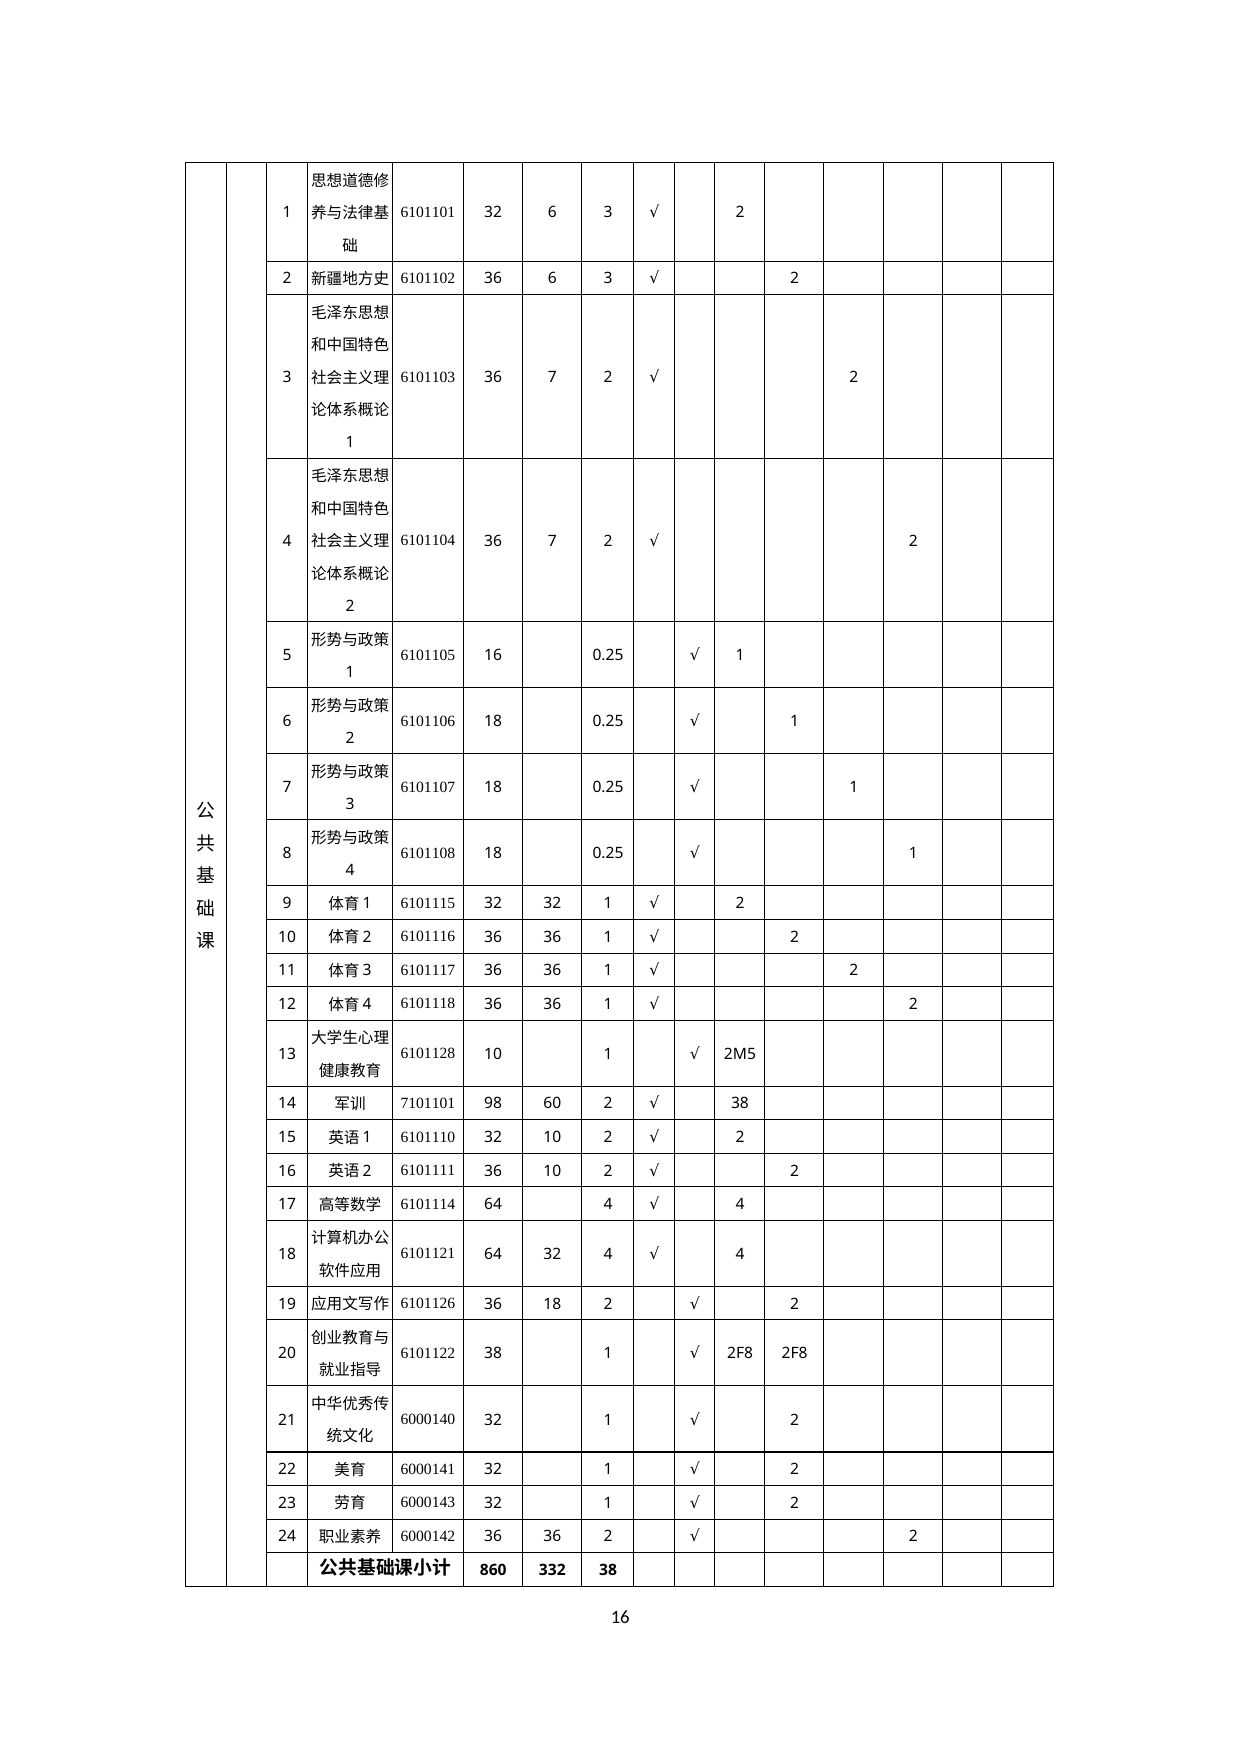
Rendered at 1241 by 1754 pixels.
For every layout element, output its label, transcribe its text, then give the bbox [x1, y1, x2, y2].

table_cell [824, 1287, 883, 1319]
table_cell 36 [464, 262, 522, 294]
table_cell √ [634, 987, 674, 1019]
table_cell 6101105 [393, 622, 463, 687]
table_cell 36 [464, 987, 522, 1019]
table_cell 6 [267, 688, 307, 753]
table_cell 2F8 [765, 1320, 823, 1385]
table_cell [765, 622, 823, 687]
table_cell [884, 1187, 942, 1220]
table_cell √ [634, 886, 674, 919]
table_cell 应用文写作 [308, 1287, 392, 1319]
table_cell √ [634, 954, 674, 986]
table_cell [943, 1453, 1001, 1485]
table_cell [675, 163, 714, 261]
table_cell [943, 1087, 1001, 1119]
table_cell 64 [464, 1221, 522, 1286]
table_cell 1 [715, 622, 764, 687]
table_cell 2 [824, 295, 883, 458]
table_cell [943, 1287, 1001, 1319]
table_cell [1002, 295, 1053, 458]
table_cell 6101110 [393, 1120, 463, 1153]
table_cell [943, 1187, 1001, 1220]
table_cell [943, 163, 1001, 261]
table_cell [943, 987, 1001, 1019]
table_cell [824, 886, 883, 919]
table_cell [1002, 1120, 1053, 1153]
table_cell 2 [765, 920, 823, 952]
table_cell [675, 1154, 714, 1186]
table_cell 6101128 [393, 1021, 463, 1086]
table_cell 6101115 [393, 886, 463, 919]
table_cell 23 [267, 1486, 307, 1518]
table_cell [1002, 1520, 1053, 1552]
table_cell [943, 262, 1001, 294]
table_cell 4 [267, 459, 307, 621]
table_cell [824, 1320, 883, 1385]
table_cell 5 [267, 622, 307, 687]
table_cell [765, 1187, 823, 1220]
table_cell 2 [884, 1520, 942, 1552]
table_cell [1002, 1221, 1053, 1286]
table_cell 6101104 [393, 459, 463, 621]
table_cell [943, 954, 1001, 986]
table_cell [634, 1021, 674, 1086]
table_cell 1 [765, 688, 823, 753]
table_cell 60 [523, 1087, 581, 1119]
table_cell [1002, 1320, 1053, 1385]
table_cell 10 [523, 1120, 581, 1153]
table_cell [715, 987, 764, 1019]
table_cell [675, 1221, 714, 1286]
table_cell [824, 262, 883, 294]
table_cell [824, 1021, 883, 1086]
table_cell 6000141 [393, 1453, 463, 1485]
table_cell [715, 1486, 764, 1518]
table_cell 公共基础课小计 [308, 1553, 463, 1586]
table_cell 6101114 [393, 1187, 463, 1220]
table_cell [884, 1154, 942, 1186]
table_cell √ [675, 688, 714, 753]
table_cell √ [634, 163, 674, 261]
table_cell 38 [715, 1087, 764, 1119]
table_cell 7101101 [393, 1087, 463, 1119]
table_cell 体育3 [308, 954, 392, 986]
table_cell [715, 1386, 764, 1451]
table_cell 美育 [308, 1453, 392, 1485]
table_cell [1002, 987, 1053, 1019]
table_cell 6000140 [393, 1386, 463, 1451]
table_cell [824, 1486, 883, 1518]
table_cell 1 [884, 820, 942, 885]
table_cell 1 [582, 1021, 633, 1086]
table_cell [1002, 163, 1053, 261]
table_cell [884, 954, 942, 986]
table_cell [715, 1553, 764, 1586]
table_cell [675, 1187, 714, 1220]
table_cell √ [675, 1287, 714, 1319]
table_cell 17 [267, 1187, 307, 1220]
table_cell 332 [523, 1553, 581, 1586]
table_cell [765, 459, 823, 621]
table_cell 18 [464, 820, 522, 885]
table_cell √ [634, 262, 674, 294]
table_cell [765, 1087, 823, 1119]
table_cell 6101116 [393, 920, 463, 952]
table_cell 32 [464, 1386, 522, 1451]
table_cell 18 [464, 688, 522, 753]
table_cell [765, 1221, 823, 1286]
table_cell [884, 295, 942, 458]
table_cell 6 [523, 262, 581, 294]
table_cell 11 [267, 954, 307, 986]
table_cell [634, 754, 674, 819]
table_cell 职业素养 [308, 1520, 392, 1552]
table_cell 10 [464, 1021, 522, 1086]
table_cell 创业教育与就业指导 [308, 1320, 392, 1385]
table_cell 7 [523, 295, 581, 458]
table_cell [884, 1320, 942, 1385]
table_cell [824, 1520, 883, 1552]
table_cell [884, 1386, 942, 1451]
table_cell 高等数学 [308, 1187, 392, 1220]
table_cell [824, 920, 883, 952]
table_cell 6000143 [393, 1486, 463, 1518]
table_cell 0.25 [582, 622, 633, 687]
table_cell 2 [715, 163, 764, 261]
table_cell [1002, 1287, 1053, 1319]
table_cell 4 [715, 1187, 764, 1220]
table_cell 6101102 [393, 262, 463, 294]
table_cell [884, 1486, 942, 1518]
table_cell [765, 1021, 823, 1086]
table_cell [1002, 1187, 1053, 1220]
table_cell 19 [267, 1287, 307, 1319]
table_cell [634, 1553, 674, 1586]
table_cell 4 [582, 1221, 633, 1286]
table_cell √ [675, 754, 714, 819]
table_cell 0.25 [582, 688, 633, 753]
table_cell 毛泽东思想和中国特色社会主义理论体系概论1 [308, 295, 392, 458]
table_cell 2 [582, 459, 633, 621]
table_cell 军训 [308, 1087, 392, 1119]
table_cell [523, 622, 581, 687]
table_cell 大学生心理健康教育 [308, 1021, 392, 1086]
table_cell [943, 622, 1001, 687]
table_cell 13 [267, 1021, 307, 1086]
table_cell [824, 622, 883, 687]
table_cell [824, 820, 883, 885]
table_cell [675, 920, 714, 952]
table_cell 10 [267, 920, 307, 952]
table_cell [884, 1453, 942, 1485]
table_cell [523, 1486, 581, 1518]
table_cell [824, 1087, 883, 1119]
table_cell [267, 1553, 307, 1586]
table_cell [765, 1520, 823, 1552]
table_cell [715, 295, 764, 458]
table_cell 2 [884, 459, 942, 621]
table_cell 6101108 [393, 820, 463, 885]
table_cell [943, 1154, 1001, 1186]
table_cell [1002, 1154, 1053, 1186]
table_cell [765, 295, 823, 458]
table_cell [884, 886, 942, 919]
table_cell √ [675, 622, 714, 687]
table_cell 860 [464, 1553, 522, 1586]
table_cell [715, 754, 764, 819]
table_cell 2 [582, 295, 633, 458]
table_cell 36 [523, 987, 581, 1019]
table_cell 4 [582, 1187, 633, 1220]
table_cell [715, 820, 764, 885]
table_cell [824, 1154, 883, 1186]
table_cell √ [634, 920, 674, 952]
table_cell 24 [267, 1520, 307, 1552]
table_cell 2 [582, 1154, 633, 1186]
table_cell 18 [267, 1221, 307, 1286]
table_cell [675, 886, 714, 919]
table_cell [1002, 920, 1053, 952]
table_cell [675, 954, 714, 986]
table_cell [675, 1553, 714, 1586]
table_cell 32 [523, 886, 581, 919]
table_cell √ [634, 1087, 674, 1119]
table_cell [765, 754, 823, 819]
table_cell 2M5 [715, 1021, 764, 1086]
table_cell [765, 886, 823, 919]
table_cell 36 [464, 1154, 522, 1186]
table_cell [227, 163, 266, 1586]
table_cell [675, 987, 714, 1019]
table_cell 1 [582, 1386, 633, 1451]
table_cell 公共基础课 [186, 163, 226, 1586]
table_cell [884, 163, 942, 261]
table_cell √ [675, 1520, 714, 1552]
table_cell 1 [582, 1320, 633, 1385]
table_cell [675, 295, 714, 458]
table_cell [884, 1221, 942, 1286]
table_cell [943, 459, 1001, 621]
table_cell [1002, 1486, 1053, 1518]
table_cell [715, 954, 764, 986]
table_cell [943, 1520, 1001, 1552]
table_cell [523, 1320, 581, 1385]
table_cell 英语2 [308, 1154, 392, 1186]
table_cell 18 [523, 1287, 581, 1319]
table_cell 22 [267, 1453, 307, 1485]
table_cell [943, 754, 1001, 819]
table_cell 1 [582, 886, 633, 919]
table_cell [884, 1087, 942, 1119]
table_cell 36 [464, 920, 522, 952]
table_cell 1 [582, 954, 633, 986]
table_cell [715, 1520, 764, 1552]
table_cell 2 [267, 262, 307, 294]
table_cell [943, 295, 1001, 458]
table_cell 12 [267, 987, 307, 1019]
table_cell [675, 459, 714, 621]
table_cell [1002, 1453, 1053, 1485]
table_cell 36 [464, 459, 522, 621]
table_cell 1 [582, 1453, 633, 1485]
table_cell [1002, 262, 1053, 294]
table_cell [523, 688, 581, 753]
table_cell [634, 1287, 674, 1319]
table_cell 6101103 [393, 295, 463, 458]
table_cell 36 [523, 920, 581, 952]
table_cell 体育1 [308, 886, 392, 919]
table_cell 6101118 [393, 987, 463, 1019]
table_cell 形势与政策1 [308, 622, 392, 687]
table_cell [634, 1386, 674, 1451]
table_cell [943, 886, 1001, 919]
table_cell [1002, 622, 1053, 687]
table_cell √ [634, 1221, 674, 1286]
table_cell [715, 1453, 764, 1485]
table_cell [1002, 1087, 1053, 1119]
table_cell √ [634, 1187, 674, 1220]
table_cell 38 [464, 1320, 522, 1385]
table_cell [824, 1221, 883, 1286]
table_cell [943, 1120, 1001, 1153]
table_cell [1002, 688, 1053, 753]
table_cell 2 [715, 886, 764, 919]
table_cell 2 [765, 1287, 823, 1319]
table_cell 21 [267, 1386, 307, 1451]
table_cell [884, 1287, 942, 1319]
table_cell [824, 1553, 883, 1586]
table_cell 2 [884, 987, 942, 1019]
table_cell [824, 1187, 883, 1220]
table_cell [1002, 886, 1053, 919]
table_cell 32 [464, 886, 522, 919]
table_cell 毛泽东思想和中国特色社会主义理论体系概论2 [308, 459, 392, 621]
table_cell [523, 1386, 581, 1451]
table_cell 6101117 [393, 954, 463, 986]
table_cell [1002, 459, 1053, 621]
table_cell 36 [464, 1520, 522, 1552]
table_cell 7 [267, 754, 307, 819]
table_cell 36 [523, 1520, 581, 1552]
table_cell 6 [523, 163, 581, 261]
table_cell [884, 920, 942, 952]
table_cell [765, 1553, 823, 1586]
table_cell [634, 622, 674, 687]
table_cell 32 [464, 1453, 522, 1485]
table_cell 36 [464, 295, 522, 458]
table_cell [634, 820, 674, 885]
table_cell [884, 688, 942, 753]
table_cell 英语1 [308, 1120, 392, 1153]
table_cell 16 [464, 622, 522, 687]
table_cell [824, 987, 883, 1019]
table_cell [523, 1021, 581, 1086]
table_cell 2 [582, 1520, 633, 1552]
table_cell 计算机办公软件应用 [308, 1221, 392, 1286]
table_cell 36 [523, 954, 581, 986]
table_cell 体育2 [308, 920, 392, 952]
table_cell 6101101 [393, 163, 463, 261]
table_cell 新疆地方史 [308, 262, 392, 294]
table_cell [1002, 1386, 1053, 1451]
table_cell 形势与政策4 [308, 820, 392, 885]
table_cell 14 [267, 1087, 307, 1119]
table_cell 32 [523, 1221, 581, 1286]
table_cell √ [634, 1120, 674, 1153]
table_cell 2 [582, 1120, 633, 1153]
table_cell [715, 459, 764, 621]
table_cell [634, 1453, 674, 1485]
table_cell [884, 262, 942, 294]
table_cell 1 [582, 987, 633, 1019]
table_cell [715, 1154, 764, 1186]
table_cell [1002, 1553, 1053, 1586]
table_cell [1002, 820, 1053, 885]
table_cell 8 [267, 820, 307, 885]
table_cell 3 [582, 163, 633, 261]
table_cell [943, 920, 1001, 952]
table_cell 6101122 [393, 1320, 463, 1385]
table_cell 2 [765, 1453, 823, 1485]
table_cell [675, 1120, 714, 1153]
table_cell [523, 1453, 581, 1485]
table_cell [634, 1486, 674, 1518]
table_cell 体育4 [308, 987, 392, 1019]
table_cell [715, 688, 764, 753]
table_cell [884, 754, 942, 819]
table_cell 3 [267, 295, 307, 458]
table_cell √ [675, 1021, 714, 1086]
table_cell 6101121 [393, 1221, 463, 1286]
table_cell 32 [464, 1486, 522, 1518]
table_cell √ [675, 1320, 714, 1385]
table_cell [824, 163, 883, 261]
table_cell [634, 1320, 674, 1385]
table_cell [943, 1486, 1001, 1518]
table_cell [884, 1021, 942, 1086]
table_cell √ [634, 459, 674, 621]
table_cell [634, 1520, 674, 1552]
table_cell √ [675, 1453, 714, 1485]
table_cell 98 [464, 1087, 522, 1119]
table_cell [634, 688, 674, 753]
table_cell [675, 262, 714, 294]
table_cell 15 [267, 1120, 307, 1153]
table_cell [765, 820, 823, 885]
table_cell 36 [464, 954, 522, 986]
table_cell [884, 1120, 942, 1153]
table_cell 2 [824, 954, 883, 986]
table_cell 劳育 [308, 1486, 392, 1518]
table_cell [715, 920, 764, 952]
table_cell [884, 622, 942, 687]
table_cell 9 [267, 886, 307, 919]
table_cell [675, 1087, 714, 1119]
table_cell 10 [523, 1154, 581, 1186]
table_cell 1 [824, 754, 883, 819]
table_cell [765, 954, 823, 986]
table_cell [943, 1320, 1001, 1385]
table_cell [715, 1287, 764, 1319]
table_cell 18 [464, 754, 522, 819]
table_cell 38 [582, 1553, 633, 1586]
table_cell [824, 688, 883, 753]
table_cell [943, 1386, 1001, 1451]
table_cell √ [675, 820, 714, 885]
table_cell 6101126 [393, 1287, 463, 1319]
table_cell 形势与政策3 [308, 754, 392, 819]
table_cell 32 [464, 1120, 522, 1153]
table_cell 2F8 [715, 1320, 764, 1385]
table_cell 2 [765, 1486, 823, 1518]
table_cell 2 [765, 262, 823, 294]
table_cell [765, 163, 823, 261]
table_cell 4 [715, 1221, 764, 1286]
table_cell 1 [582, 1486, 633, 1518]
table_cell 形势与政策2 [308, 688, 392, 753]
table_cell 0.25 [582, 754, 633, 819]
table_cell 1 [267, 163, 307, 261]
table_cell [824, 1120, 883, 1153]
table_cell 2 [715, 1120, 764, 1153]
table_cell 2 [765, 1154, 823, 1186]
table_cell [824, 1453, 883, 1485]
table_cell 2 [582, 1087, 633, 1119]
table_cell √ [675, 1486, 714, 1518]
table_cell 0.25 [582, 820, 633, 885]
table_cell 36 [464, 1287, 522, 1319]
table_cell 2 [582, 1287, 633, 1319]
table_cell 7 [523, 459, 581, 621]
table_cell [943, 1021, 1001, 1086]
table_cell [943, 1221, 1001, 1286]
table_cell [943, 1553, 1001, 1586]
table_cell 16 [267, 1154, 307, 1186]
table_cell 2 [765, 1386, 823, 1451]
table_cell √ [634, 295, 674, 458]
table_cell 1 [582, 920, 633, 952]
table_cell √ [634, 1154, 674, 1186]
table_cell 32 [464, 163, 522, 261]
table_cell [884, 1553, 942, 1586]
table_cell 思想道德修养与法律基础 [308, 163, 392, 261]
table_cell [715, 262, 764, 294]
table_cell [523, 820, 581, 885]
table_cell 6101111 [393, 1154, 463, 1186]
table_cell [523, 754, 581, 819]
table_cell 3 [582, 262, 633, 294]
table_cell [1002, 954, 1053, 986]
table_cell 中华优秀传统文化 [308, 1386, 392, 1451]
table_cell [1002, 1021, 1053, 1086]
table_cell 6000142 [393, 1520, 463, 1552]
table_cell [824, 459, 883, 621]
table_cell 64 [464, 1187, 522, 1220]
table_cell 6101107 [393, 754, 463, 819]
table_cell √ [675, 1386, 714, 1451]
table_cell [765, 1120, 823, 1153]
table_cell 6101106 [393, 688, 463, 753]
table_cell [1002, 754, 1053, 819]
table_cell [943, 688, 1001, 753]
table_cell 20 [267, 1320, 307, 1385]
table_cell [523, 1187, 581, 1220]
table_cell [824, 1386, 883, 1451]
table_cell [765, 987, 823, 1019]
table_cell [943, 820, 1001, 885]
